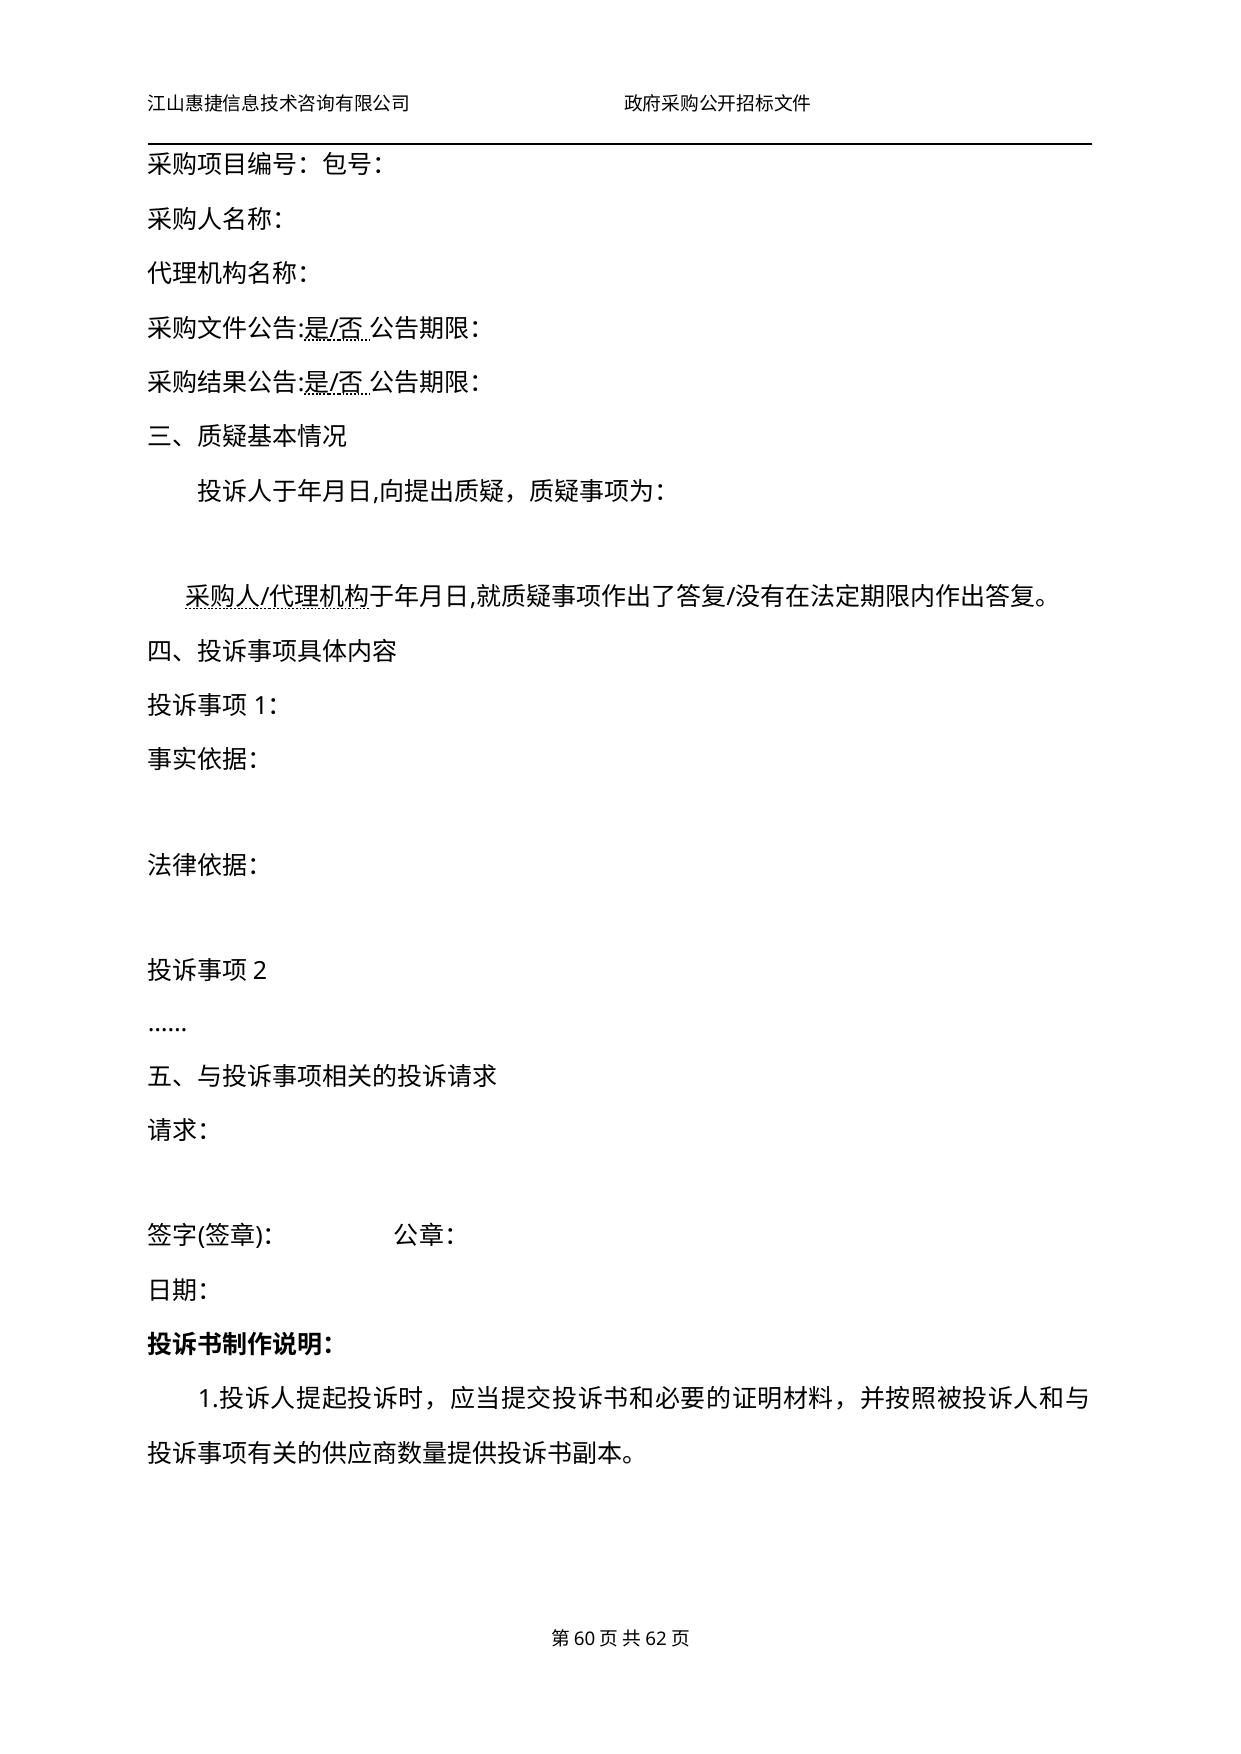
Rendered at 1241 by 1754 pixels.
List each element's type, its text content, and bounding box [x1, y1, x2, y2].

text 投诉人于年月日,向提出质疑，质疑事项为： [148, 471, 1092, 507]
text 投诉书制作说明： [148, 1324, 1092, 1361]
text 投诉事项 1： [148, 685, 1092, 722]
text 三、质疑基本情况 [148, 417, 1092, 453]
text …… [148, 1005, 1092, 1039]
text 1.投诉人提起投诉时，应当提交投诉书和必要的证明材料，并按照被投诉人和与投诉事项有关的供应商数量提供投诉书副本。 [148, 1379, 1092, 1469]
text 采购人名称： [148, 199, 1092, 236]
text 代理机构名称： [148, 254, 1092, 290]
text 法律依据： [148, 845, 1092, 881]
text 采购文件公告:是/否 公告期限： [148, 308, 1092, 344]
text 请求： [148, 1110, 1092, 1147]
text 采购项目编号：包号： [148, 145, 1092, 181]
text 采购结果公告:是/否 公告期限： [148, 362, 1092, 399]
text 投诉事项2 [148, 951, 1092, 987]
text 采购人/代理机构于年月日,就质疑事项作出了答复/没有在法定期限内作出答复。 [148, 577, 1092, 613]
text 日期： [148, 1270, 1092, 1306]
text 签字(签章)： 公章： [148, 1216, 1092, 1252]
text 四、投诉事项具体内容 [148, 631, 1092, 667]
text 事实依据： [148, 740, 1092, 776]
text 五、与投诉事项相关的投诉请求 [148, 1056, 1092, 1092]
